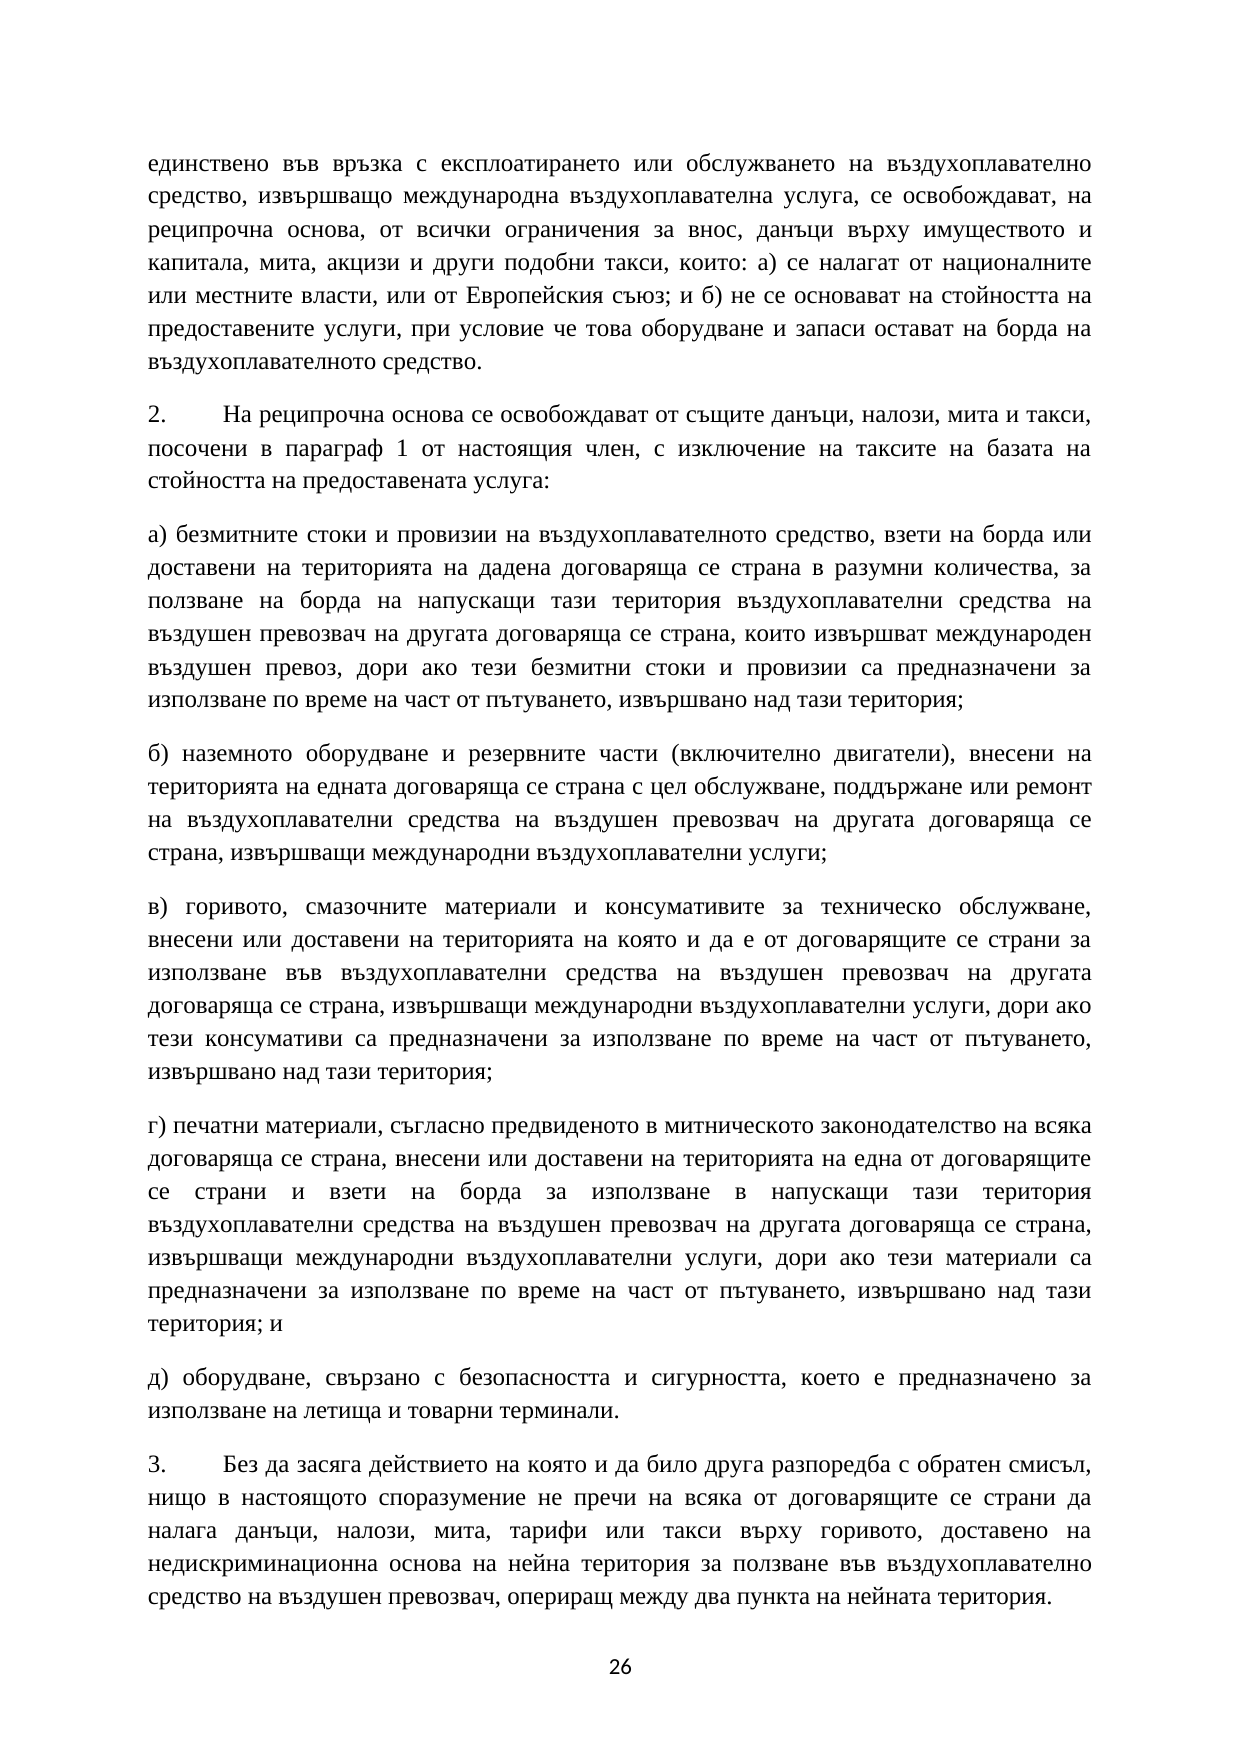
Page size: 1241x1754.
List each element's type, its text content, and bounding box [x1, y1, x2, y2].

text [148, 148, 1093, 374]
text д) оборудване, свързано с безопасността и сигурността, което е предназначено за използване на летища и товарни терминали. [148, 1362, 1093, 1424]
text б) наземното оборудване и резервните части (включително двигатели), внесени на територията на едната договаряща се страна с цел обслужване, поддържане или ремонт на въздухоплавателни средства на въздушен превозвач на другата договаряща се страна, извършващи международни въздухоплавателни услуги; [148, 738, 1093, 866]
text г) печатни материали, съгласно предвиденото в митническото законодателство на всяка договаряща се страна, внесени или доставени на територията на една от договарящите се страни и взети на борда за използване в напускащи тази територия въздухоплавателни средства на въздушен превозвач на другата договаряща се страна, извършващи международни въздухоплавателни услуги, дори ако тези материали са предназначени за използване по време на част от пътуването, извършвано над тази територия; и [148, 1110, 1093, 1337]
text в) горивото, смазочните материали и консумативите за техническо обслужване, внесени или доставени на територията на която и да е от договарящите се страни за използване във въздухоплавателни средства на въздушен превозвач на другата договаряща се страна, извършващи международни въздухоплавателни услуги, дори ако тези консумативи са предназначени за използване по време на част от пътуването, извършвано над тази територия; [148, 891, 1093, 1085]
text а) безмитните стоки и провизии на въздухоплавателното средство, взети на борда или доставени на територията на дадена договаряща се страна в разумни количества, за ползване на борда на напускащи тази територия въздухоплавателни средства на въздушен превозвач на другата договаряща се страна, които извършват международен въздушен превоз, дори ако тези безмитни стоки и провизии са предназначени за използване по време на част от пътуването, извършвано над тази територия; [148, 519, 1093, 713]
text 2. На реципрочна основа се освобождават от същите данъци, налози, мита и такси, посочени в параграф 1 от настоящия член, с изключение на таксите на базата на стойността на предоставената услуга: [148, 399, 1093, 494]
text 3. Без да засяга действието на която и да било друга разпоредба с обратен смисъл, нищо в настоящото споразумение не пречи на всяка от договарящите се страни да налага данъци, налози, мита, тарифи или такси върху горивото, доставено на недискриминационна основа на нейна територия за ползване във въздухоплавателно средство на въздушен превозвач, опериращ между два пункта на нейната територия. [148, 1449, 1093, 1610]
